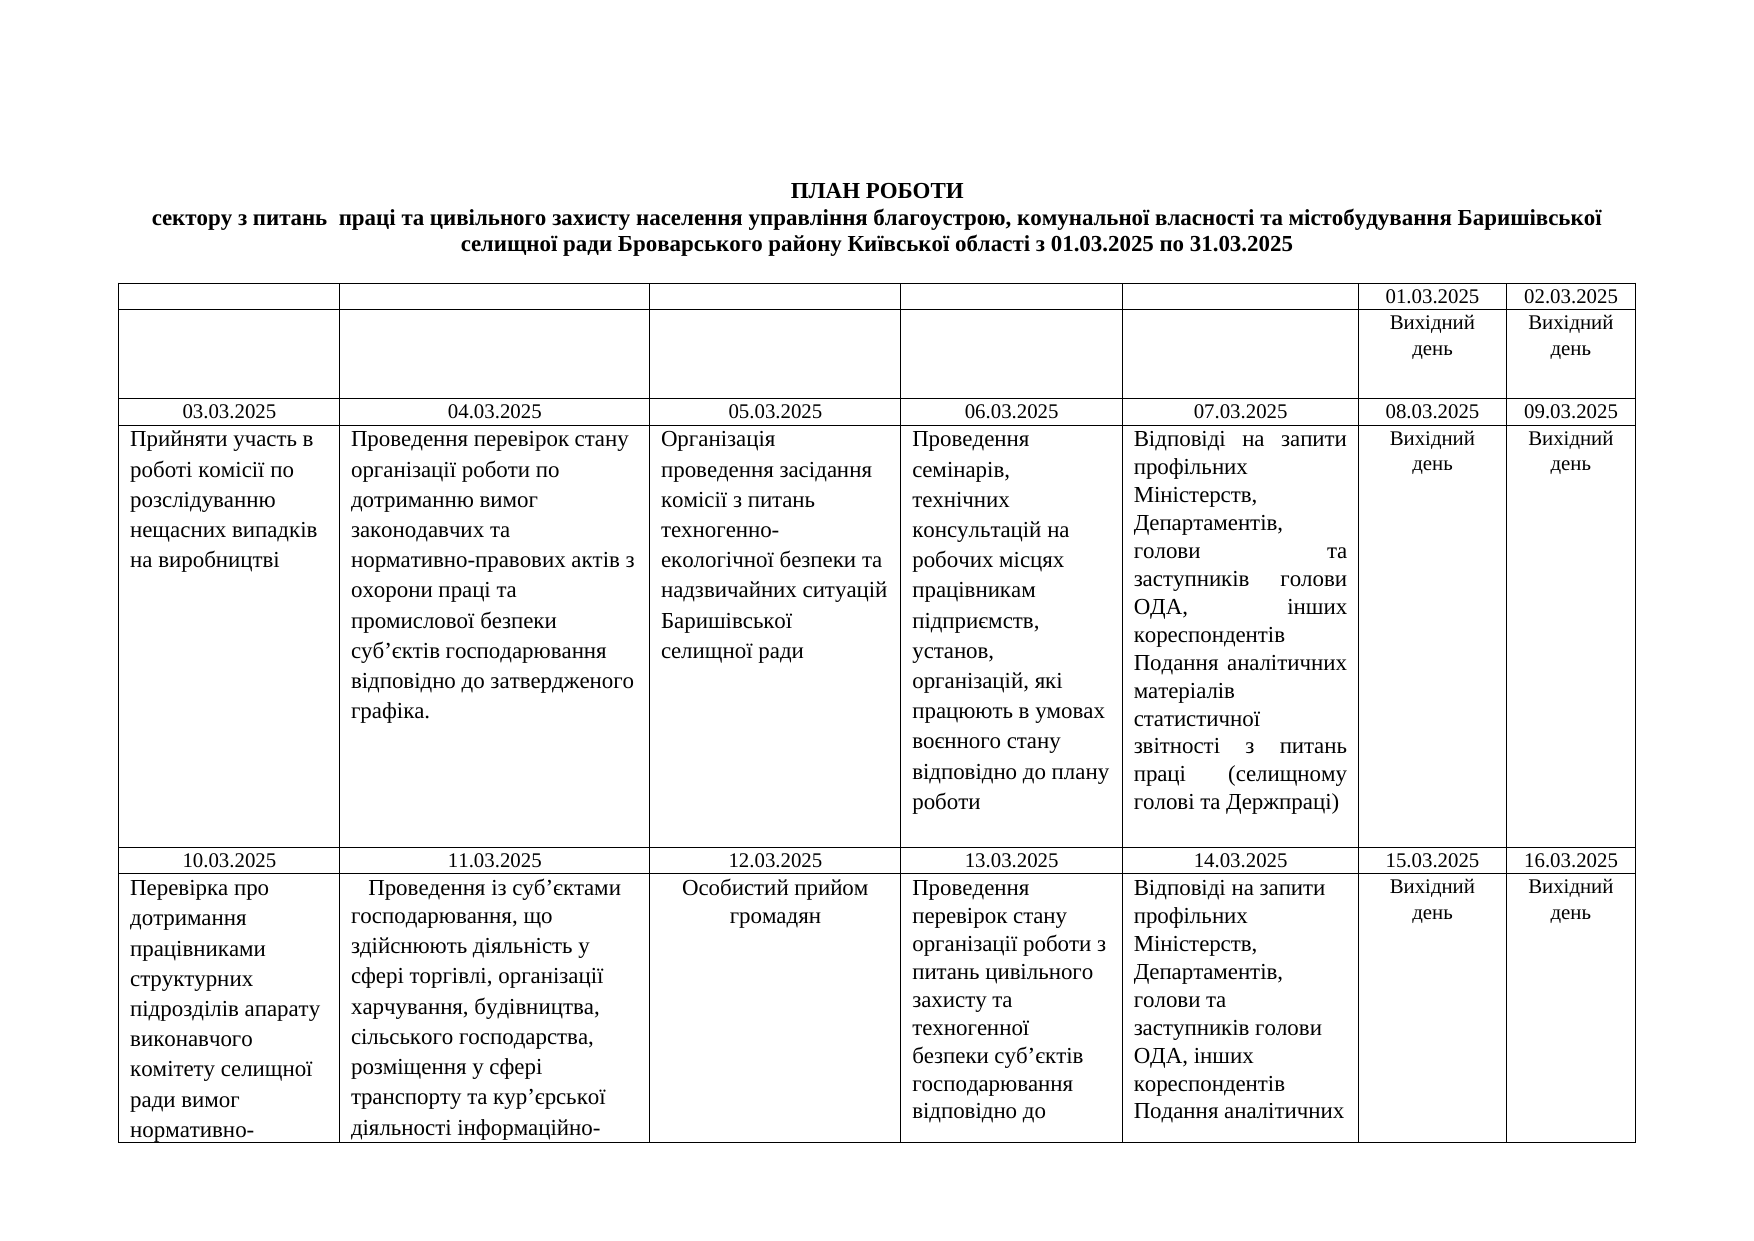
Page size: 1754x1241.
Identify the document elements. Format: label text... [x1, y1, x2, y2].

table_cell 07.03.2025 [1123, 399, 1358, 424]
table_cell Прийняти участь в роботі комісії по розслідуванню нещасних випадків на виробництві [119, 426, 339, 847]
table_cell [119, 874, 339, 1142]
text сектору з питань праці та цивільного захисту населення управління благоустрою, комунальної власності та містобудування Баришівської селищної ради Броварського району Київської області з 01.03.2025 по 31.03.2025 [118, 203, 1636, 256]
table_cell Вихідний день [1359, 310, 1506, 398]
table_cell Проведення семінарів, технічних консультацій на робочих місцях працівникам підприємств, установ, організацій, які працюють в умовах воєнного стану відповідно до плану роботи [901, 426, 1122, 847]
table_cell 04.03.2025 [340, 399, 649, 424]
table_cell 11.03.2025 [340, 848, 649, 873]
table_cell 09.03.2025 [1507, 399, 1635, 424]
table_header [119, 284, 339, 309]
table_cell [340, 310, 649, 398]
table_cell [1123, 310, 1358, 398]
table_header [1123, 284, 1358, 309]
table_cell Вихідний день [1507, 426, 1635, 847]
table_cell 14.03.2025 [1123, 848, 1358, 873]
table_cell 03.03.2025 [119, 399, 339, 424]
table_cell 15.03.2025 [1359, 848, 1506, 873]
table_cell 10.03.2025 [119, 848, 339, 873]
table_cell Вихідний день [1507, 874, 1635, 1142]
text ПЛАН РОБОТИ [118, 177, 1636, 203]
table_cell [901, 310, 1122, 398]
table_cell 08.03.2025 [1359, 399, 1506, 424]
table_cell Вихідний день [1359, 874, 1506, 1142]
table_header [650, 284, 900, 309]
table_cell Вихідний день [1507, 310, 1635, 398]
table_cell 16.03.2025 [1507, 848, 1635, 873]
table_header 01.03.2025 [1359, 284, 1506, 309]
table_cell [1123, 874, 1358, 1142]
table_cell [650, 874, 900, 1142]
table_cell 13.03.2025 [901, 848, 1122, 873]
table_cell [901, 874, 1122, 1142]
table_cell Організація проведення засідання комісії з питань техногенно-екологічної безпеки та надзвичайних ситуацій Баришівської селищної ради [650, 426, 900, 847]
table_header [340, 284, 649, 309]
table_header 02.03.2025 [1507, 284, 1635, 309]
table_cell [119, 310, 339, 398]
table_cell 12.03.2025 [650, 848, 900, 873]
table_cell Вихідний день [1359, 426, 1506, 847]
table_header [901, 284, 1122, 309]
table_cell [650, 310, 900, 398]
table_cell 05.03.2025 [650, 399, 900, 424]
table_cell Проведення перевірок стану організації роботи по дотриманню вимог законодавчих та нормативно-правових актів з охорони праці та промислової безпеки суб’єктів господарювання відповідно до затвердженого графіка. [340, 426, 649, 847]
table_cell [340, 874, 649, 1142]
table_cell 06.03.2025 [901, 399, 1122, 424]
